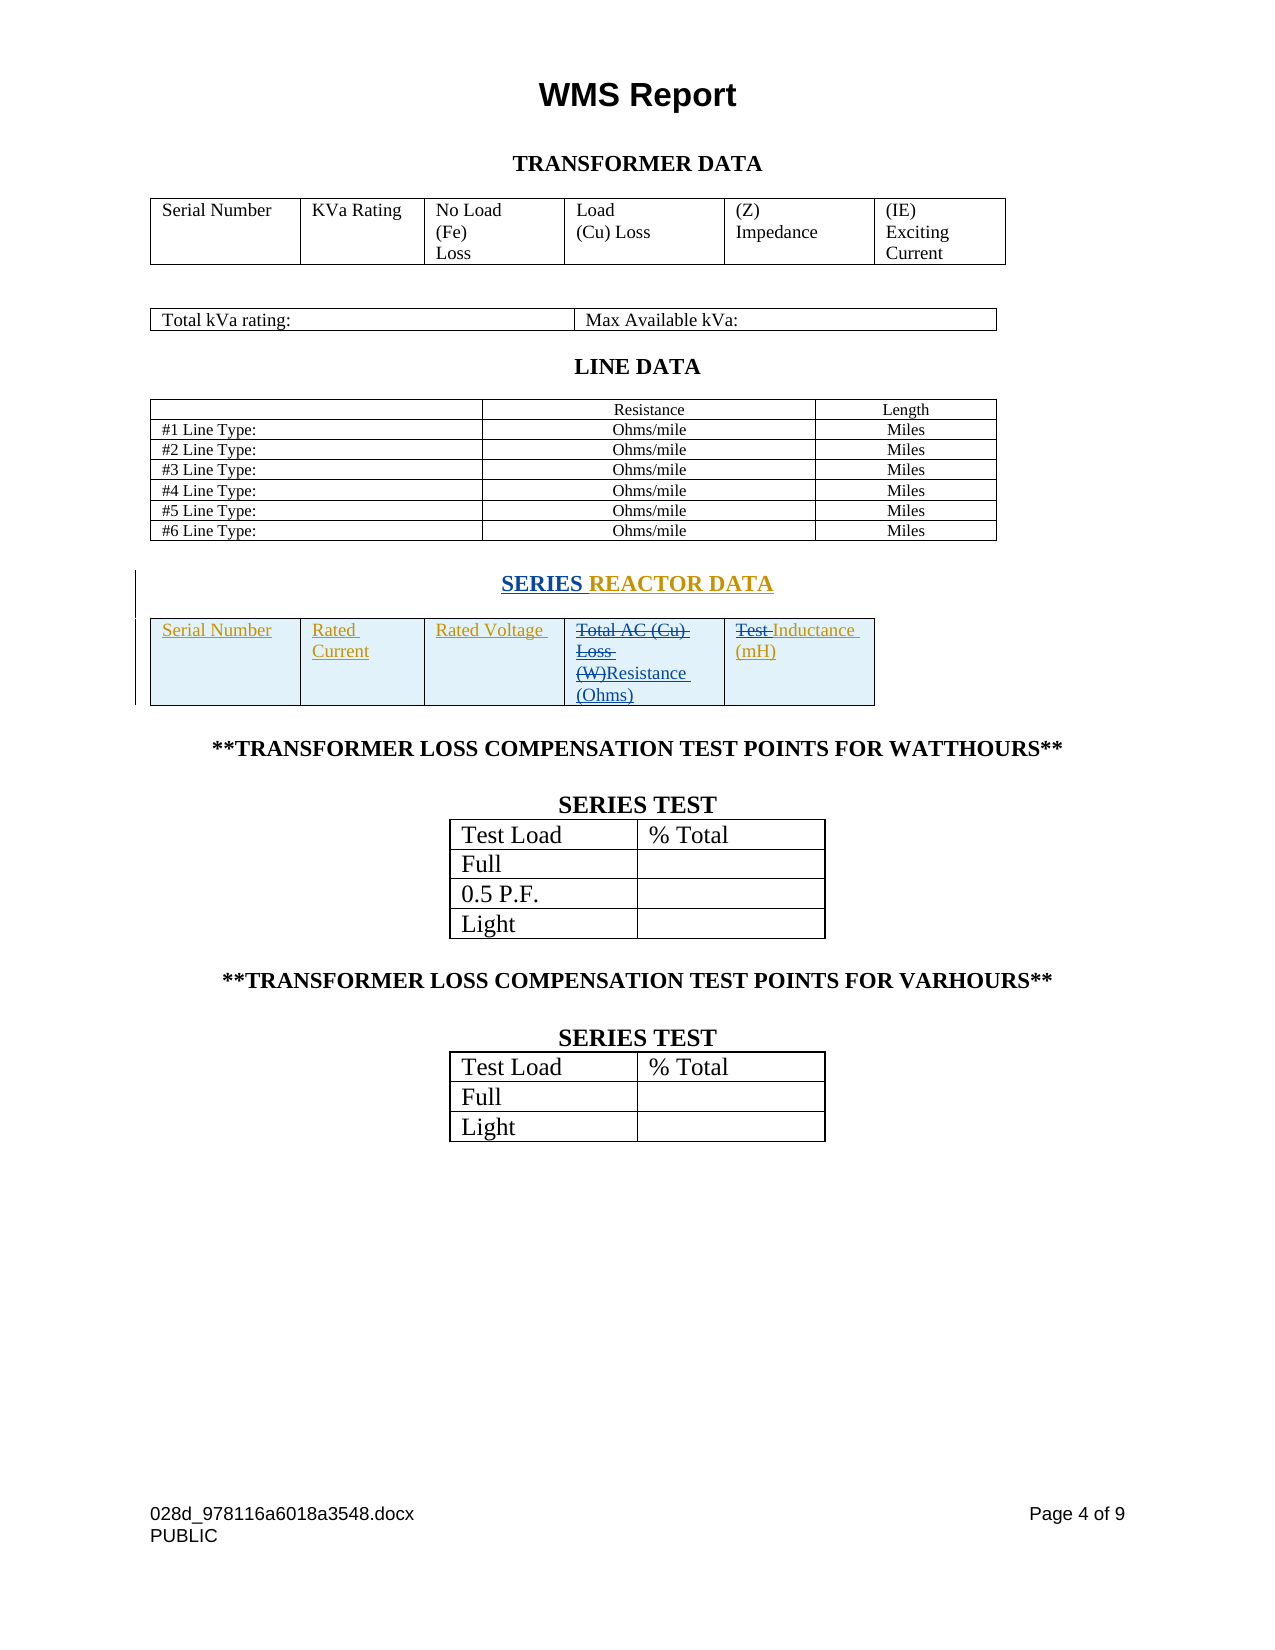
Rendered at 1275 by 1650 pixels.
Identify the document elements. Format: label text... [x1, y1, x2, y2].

table_cell Full [451, 850, 637, 878]
table_header No Load (Fe) Loss [425, 199, 564, 264]
table_cell Light [451, 1112, 637, 1141]
table_cell #2 Line Type: [151, 440, 482, 459]
table_header % Total [638, 1053, 824, 1081]
text **TRANSFORMER LOSS COMPENSATION TEST POINTS FOR VARHOURS** [150, 968, 1125, 994]
table_cell Ohms/mile [483, 480, 815, 499]
table_cell Miles [816, 501, 996, 520]
table_cell Ohms/mile [483, 420, 815, 439]
table_header Max Available kVa: [575, 309, 996, 330]
table_cell Ohms/mile [483, 501, 815, 520]
table_cell #6 Line Type: [151, 521, 482, 540]
table_cell Miles [816, 521, 996, 540]
table_header Resistance [483, 400, 815, 419]
table_header Total kVa rating: [151, 309, 574, 330]
table_cell [638, 1112, 824, 1141]
text **TRANSFORMER LOSS COMPENSATION TEST POINTS FOR WATTHOURS** [150, 735, 1125, 761]
table_cell Miles [816, 480, 996, 499]
table_header KVa Rating [301, 199, 424, 264]
table_cell Miles [816, 440, 996, 459]
table_header Test Load [451, 820, 637, 848]
table_header [151, 400, 482, 419]
text SERIES TEST [150, 1023, 1125, 1051]
table_header Serial Number [151, 199, 300, 264]
table_cell Miles [816, 460, 996, 479]
table_cell [638, 850, 824, 878]
table_cell Ohms/mile [483, 521, 815, 540]
table_cell #5 Line Type: [151, 501, 482, 520]
table_cell Light [451, 909, 637, 938]
table_header (Z) Impedance [725, 199, 874, 264]
text TRANSFORMER DATA [150, 150, 1125, 176]
table_cell [638, 879, 824, 908]
text LINE DATA [150, 353, 1125, 379]
table_header Test Load [451, 1053, 637, 1081]
table_header (IE) Exciting Current [875, 199, 1005, 264]
table_cell Full [451, 1082, 637, 1111]
table_cell #1 Line Type: [151, 420, 482, 439]
table_cell [638, 909, 824, 938]
table_header % Total [638, 820, 824, 848]
table_header Load (Cu) Loss [565, 199, 724, 264]
table_cell #4 Line Type: [151, 480, 482, 499]
table_cell Ohms/mile [483, 460, 815, 479]
table_cell #3 Line Type: [151, 460, 482, 479]
table_cell Ohms/mile [483, 440, 815, 459]
table_cell Miles [816, 420, 996, 439]
table_header Length [816, 400, 996, 419]
text SERIES TEST [150, 790, 1125, 819]
table_cell [638, 1082, 824, 1111]
table_cell 0.5 P.F. [451, 879, 637, 908]
